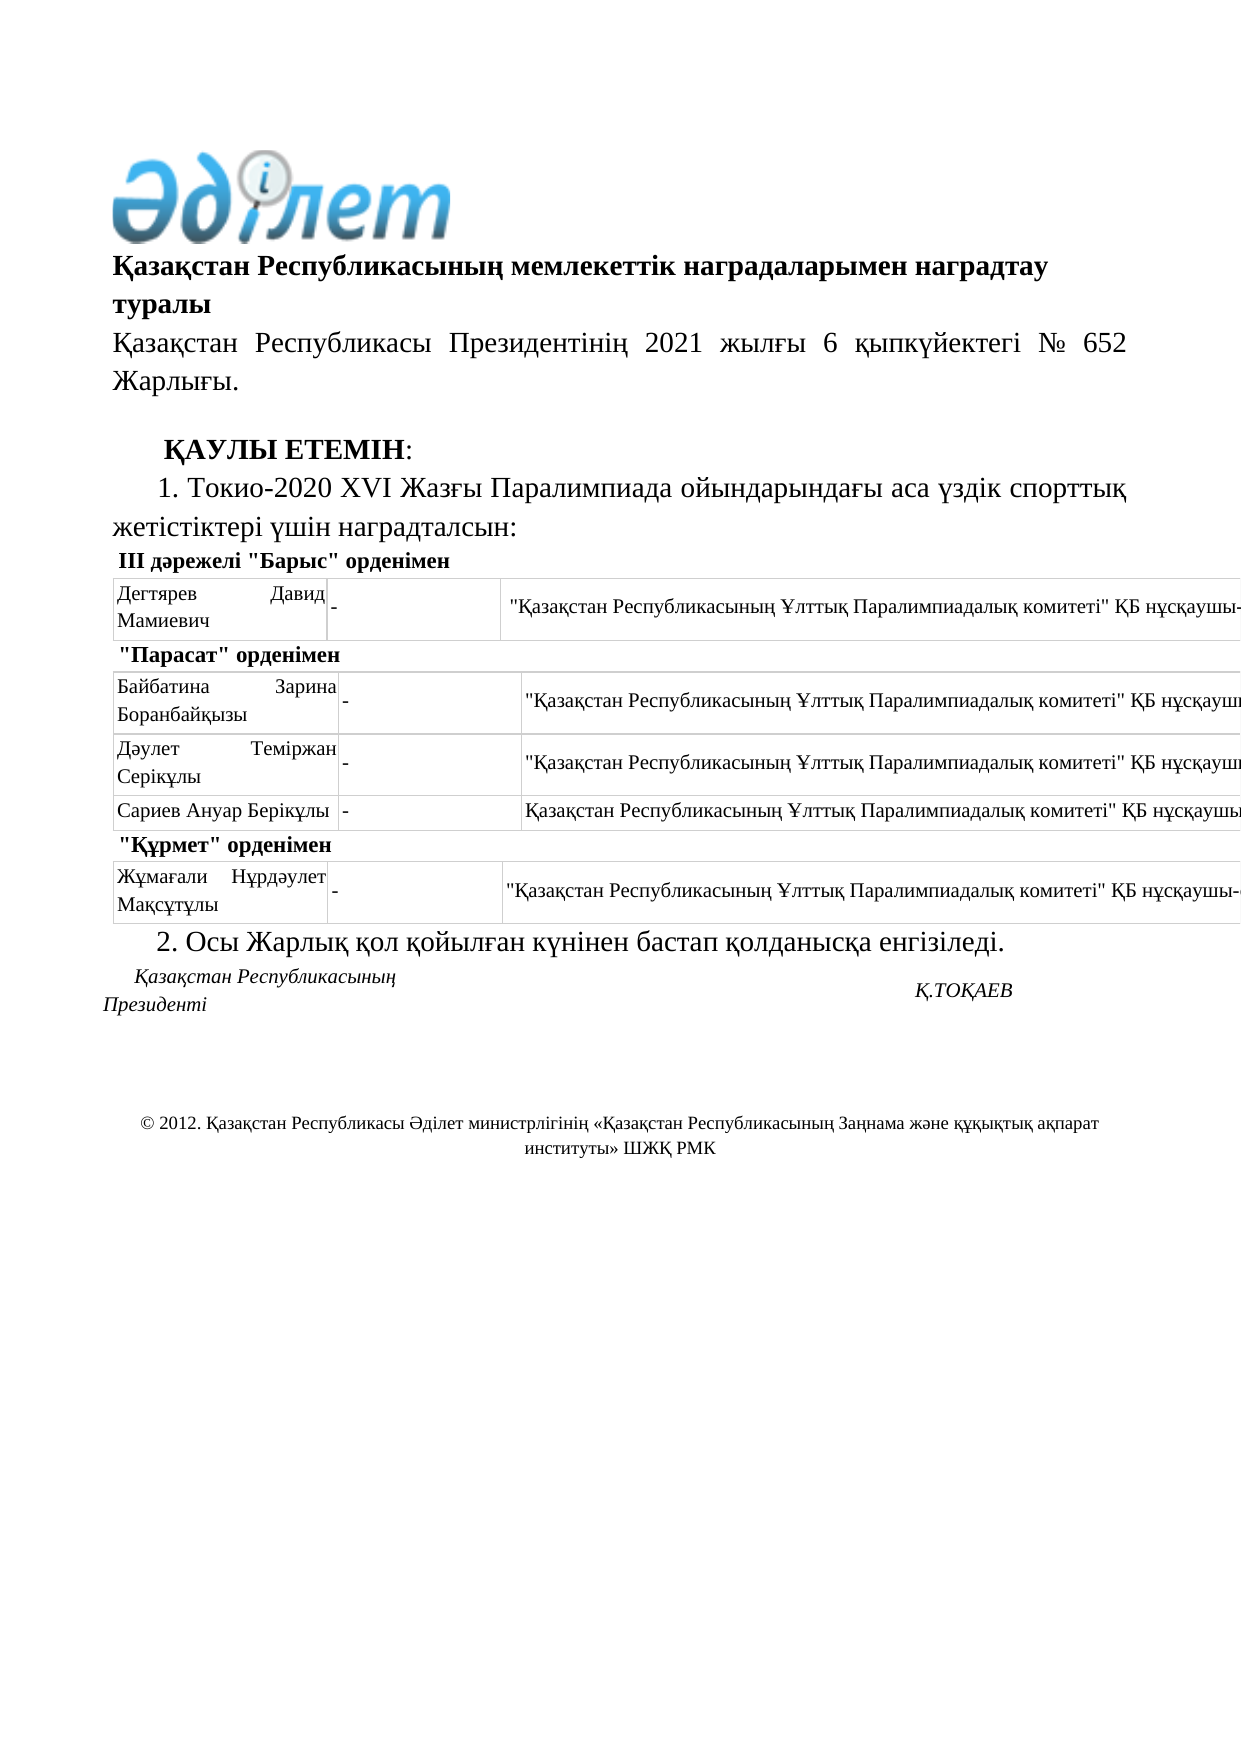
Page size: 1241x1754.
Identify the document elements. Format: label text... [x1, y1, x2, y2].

text "Құрмет" орденімен [112, 831, 1128, 857]
table_header "Қазақстан Республикасының Ұлттық Паралимпиадалық комитеті" ҚБ нұсқаушы-спортшыcы [522, 673, 1240, 733]
table_header Қ.ТОҚАЕВ [913, 963, 1240, 1021]
text Қазақстан Республикасы Президентінің 2021 жылғы 6 қыпкүйектегі № 652 Жарлығы. [112, 325, 1128, 397]
text ҚАУЛЫ ЕТЕМІН: [112, 432, 1128, 466]
picture [112, 150, 451, 244]
text ІІІ дəрежелі "Барыс" орденімен [112, 548, 1128, 574]
text © 2012. Қазақстан Республикасы Әділет министрлігінің «Қазақстан Республикасының Заңнама және құқықтық ақпарат институты» ШЖҚ РМК [112, 1112, 1128, 1158]
table_cell Дəулет Теміржан Серікұлы [114, 735, 338, 795]
text 2. Осы Жарлық қол қойылған күнінен бастап қолданысқа енгізіледі. [112, 924, 1128, 958]
table_cell - [339, 735, 521, 795]
table_cell - [339, 796, 521, 829]
table_header "Қазақстан Республикасының Ұлттық Паралимпиадалық комитеті" ҚБ нұсқаушы-спортшыcы; [501, 579, 1240, 640]
table_header - [328, 579, 500, 640]
table_header Дегтярев Давид Мамиевич [114, 579, 326, 640]
table_header Байбатина Зарина Боранбайқызы [114, 673, 338, 733]
text 1. Токио-2020 ХVI Жазғы Паралимпиада ойындарындағы аса үздік спорттық жетістіктері үшін наградталсын: [112, 471, 1128, 543]
text Қазақстан Республикасының мемлекеттік наградаларымен наградтау туралы [112, 248, 1128, 320]
table_header Қазақстан Республикасының Президенті [101, 963, 913, 1021]
table_cell Сариев Ануар Берікұлы [114, 796, 338, 829]
table_header - [339, 673, 521, 733]
table_cell Қазақстан Республикасының Ұлттық Паралимпиадалық комитеті" ҚБ нұсқаушы-спортшыcы; [522, 796, 1240, 829]
text "Парасат" орденімен [112, 641, 1128, 667]
table_cell "Қазақстан Республикасының Ұлттық Паралимпиадалық комитеті" ҚБ нұсқаушы-спортшыcы [522, 735, 1240, 795]
table_header Жұмағали Нұрдəулет Мақсұтұлы [114, 862, 327, 923]
table_header - [328, 862, 502, 923]
table_header "Қазақстан Республикасының Ұлттық Паралимпиадалық комитеті" ҚБ нұсқаушы-спортшыcы. [503, 862, 1240, 923]
